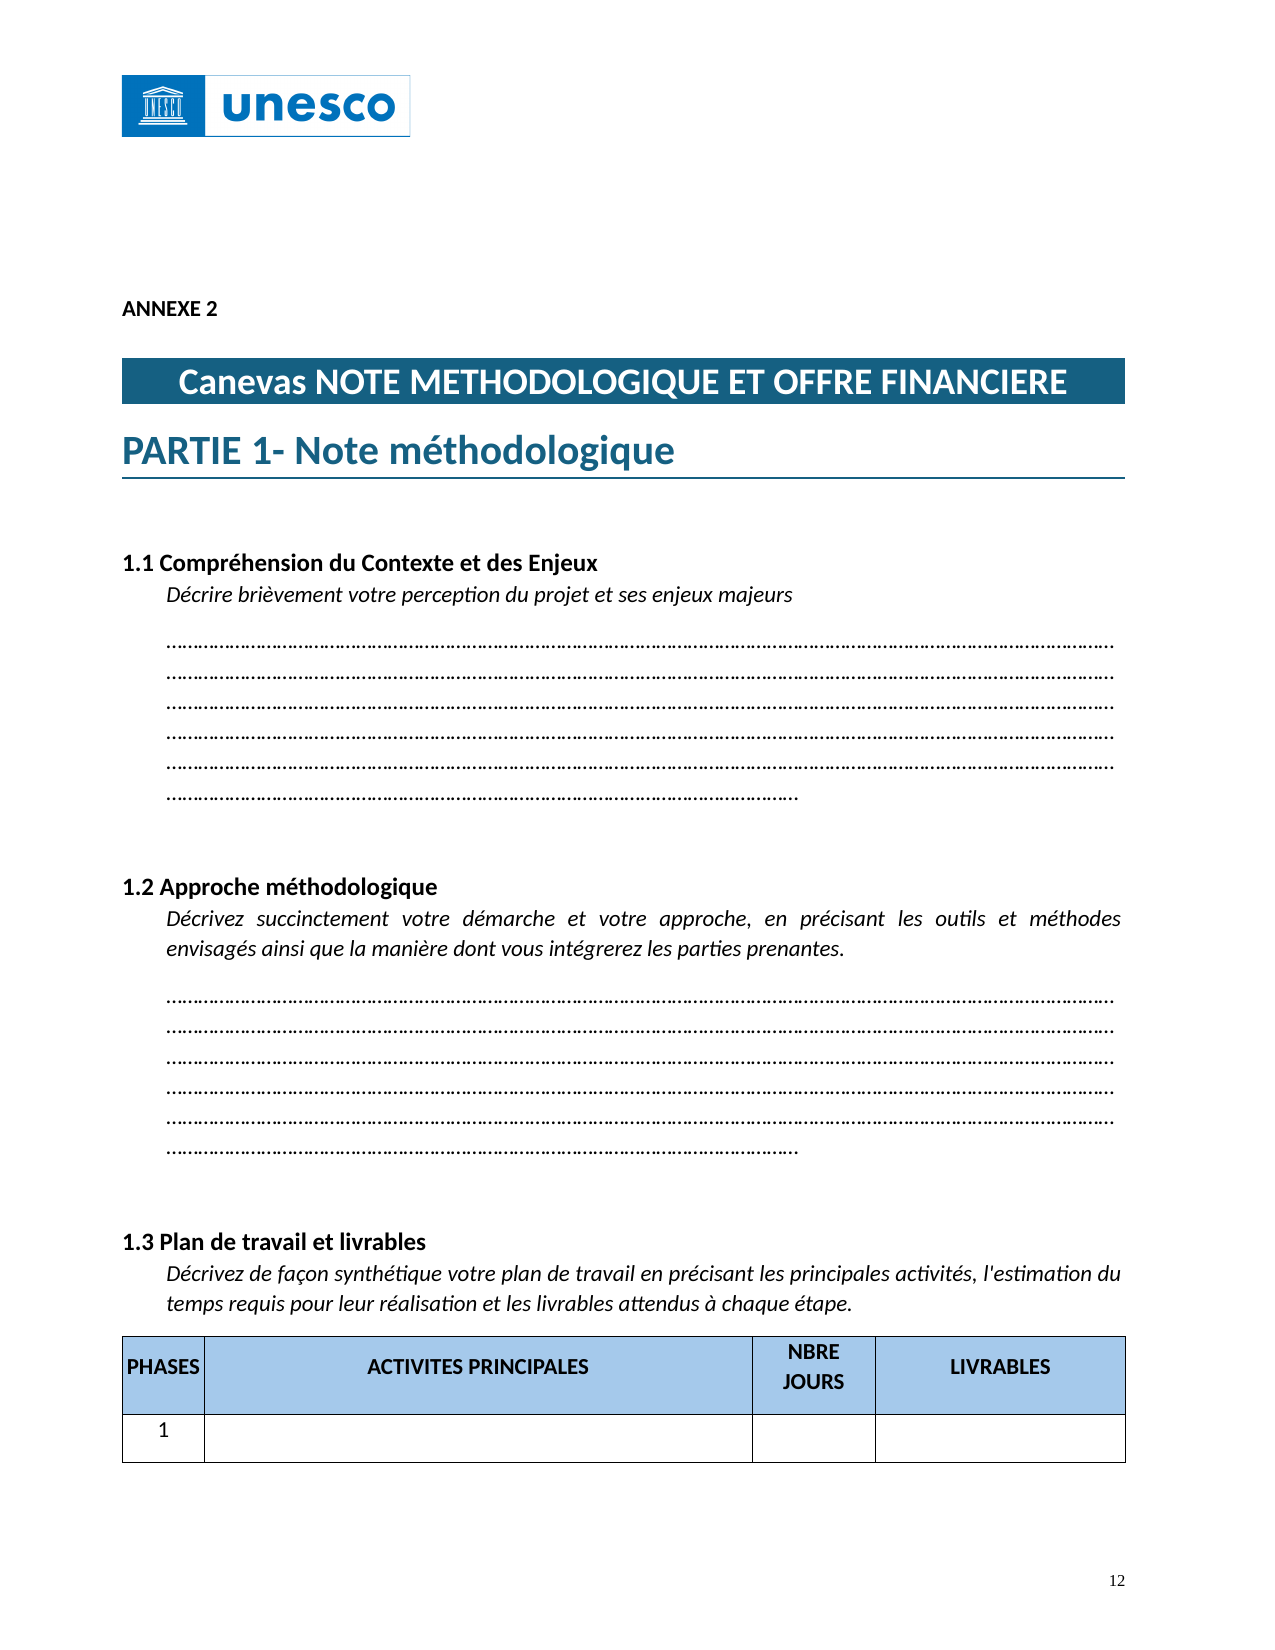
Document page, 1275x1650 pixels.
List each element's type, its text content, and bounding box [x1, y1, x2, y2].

text Décrivez de façon synthétique votre plan de travail en précisant les principales activités, l'estimation du temps requis pour leur réalisation et les livrables attendus à chaque étape. [166, 1259, 1125, 1317]
table_header PHASES [123, 1337, 204, 1414]
picture [121, 75, 411, 137]
text Canevas NOTE METHODOLOGIQUE ET OFFRE FINANCIERE [122, 358, 1125, 404]
text PARTIE 1- Note méthodologique [122, 424, 1125, 477]
table_header NBRE JOURS [753, 1337, 875, 1414]
table_cell 1 [123, 1415, 204, 1462]
table_cell [753, 1415, 875, 1462]
list Plan de travail et livrables [122, 1226, 1125, 1257]
table_cell [876, 1415, 1125, 1462]
text ANNEXE 2 [122, 294, 1081, 322]
list Approche méthodologique [122, 871, 1125, 902]
table_header ACTIVITES PRINCIPALES [205, 1337, 752, 1414]
text Décrivez succinctement votre démarche et votre approche, en précisant les outils et méthodes envisagés ainsi que la manière dont vous intégrerez les parties prenantes. [166, 904, 1125, 963]
table_header LIVRABLES [876, 1337, 1125, 1414]
list Compréhension du Contexte et des Enjeux [122, 547, 1125, 577]
text Décrire brièvement votre perception du projet et ses enjeux majeurs [166, 580, 1125, 608]
table_cell [205, 1415, 752, 1462]
